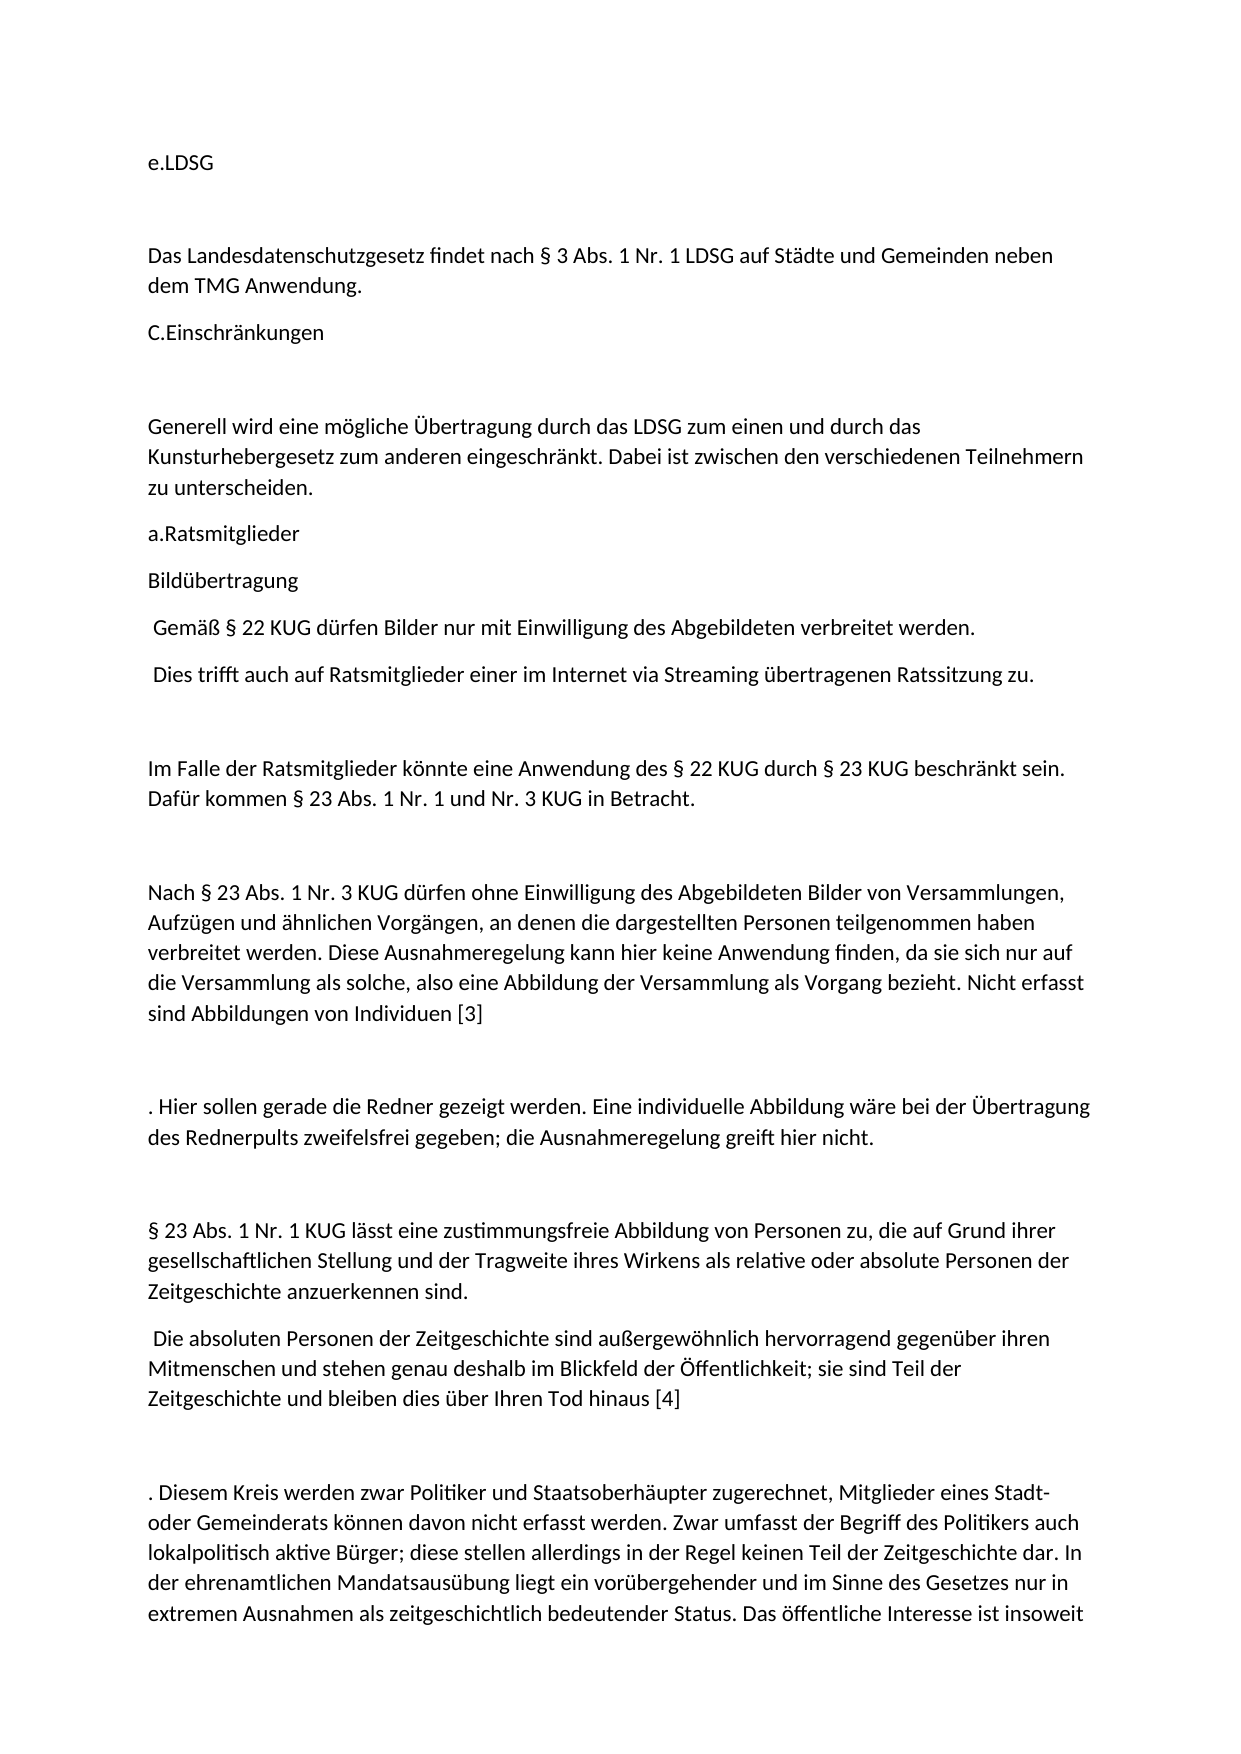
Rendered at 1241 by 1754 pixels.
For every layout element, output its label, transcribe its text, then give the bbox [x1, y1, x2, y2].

text Bildübertragung [148, 566, 1093, 594]
text Generell wird eine mögliche Übertragung durch das LDSG zum einen und durch das Kunsturhebergesetz zum anderen eingeschränkt. Dabei ist zwischen den verschiedenen Teilnehmern zu unterscheiden. [148, 412, 1093, 501]
text Gemäß § 22 KUG dürfen Bilder nur mit Einwilligung des Abgebildeten verbreitet werden. [148, 613, 1093, 641]
text Im Falle der Ratsmitglieder könnte eine Anwendung des § 22 KUG durch § 23 KUG beschränkt sein. Dafür kommen § 23 Abs. 1 Nr. 1 und Nr. 3 KUG in Betracht. [148, 754, 1093, 812]
text § 23 Abs. 1 Nr. 1 KUG lässt eine zustimmungsfreie Abbildung von Personen zu, die auf Grund ihrer gesellschaftlichen Stellung und der Tragweite ihres Wirkens als relative oder absolute Personen der Zeitgeschichte anzuerkennen sind. [148, 1216, 1093, 1305]
text . Hier sollen gerade die Redner gezeigt werden. Eine individuelle Abbildung wäre bei der Übertragung des Rednerpults zweifelsfrei gegeben; die Ausnahmeregelung greift hier nicht. [148, 1092, 1093, 1151]
text Nach § 23 Abs. 1 Nr. 3 KUG dürfen ohne Einwilligung des Abgebildeten Bilder von Versammlungen, Aufzügen und ähnlichen Vorgängen, an denen die dargestellten Personen teilgenommen haben verbreitet werden. Diese Ausnahmeregelung kann hier keine Anwendung finden, da sie sich nur auf die Versammlung als solche, also eine Abbildung der Versammlung als Vorgang bezieht. Nicht erfasst sind Abbildungen von Individuen [3] [148, 878, 1093, 1027]
text e.LDSG [148, 148, 1093, 176]
text Die absoluten Personen der Zeitgeschichte sind außergewöhnlich hervorragend gegenüber ihren Mitmenschen und stehen genau deshalb im Blickfeld der Öffentlichkeit; sie sind Teil der Zeitgeschichte und bleiben dies über Ihren Tod hinaus [4] [148, 1324, 1093, 1412]
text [148, 1478, 1093, 1627]
text a.Ratsmitglieder [148, 519, 1093, 547]
text Das Landesdatenschutzgesetz findet nach § 3 Abs. 1 Nr. 1 LDSG auf Städte und Gemeinden neben dem TMG Anwendung. [148, 241, 1093, 299]
text Dies trifft auch auf Ratsmitglieder einer im Internet via Streaming übertragenen Ratssitzung zu. [148, 660, 1093, 688]
text C.Einschränkungen [148, 318, 1093, 346]
